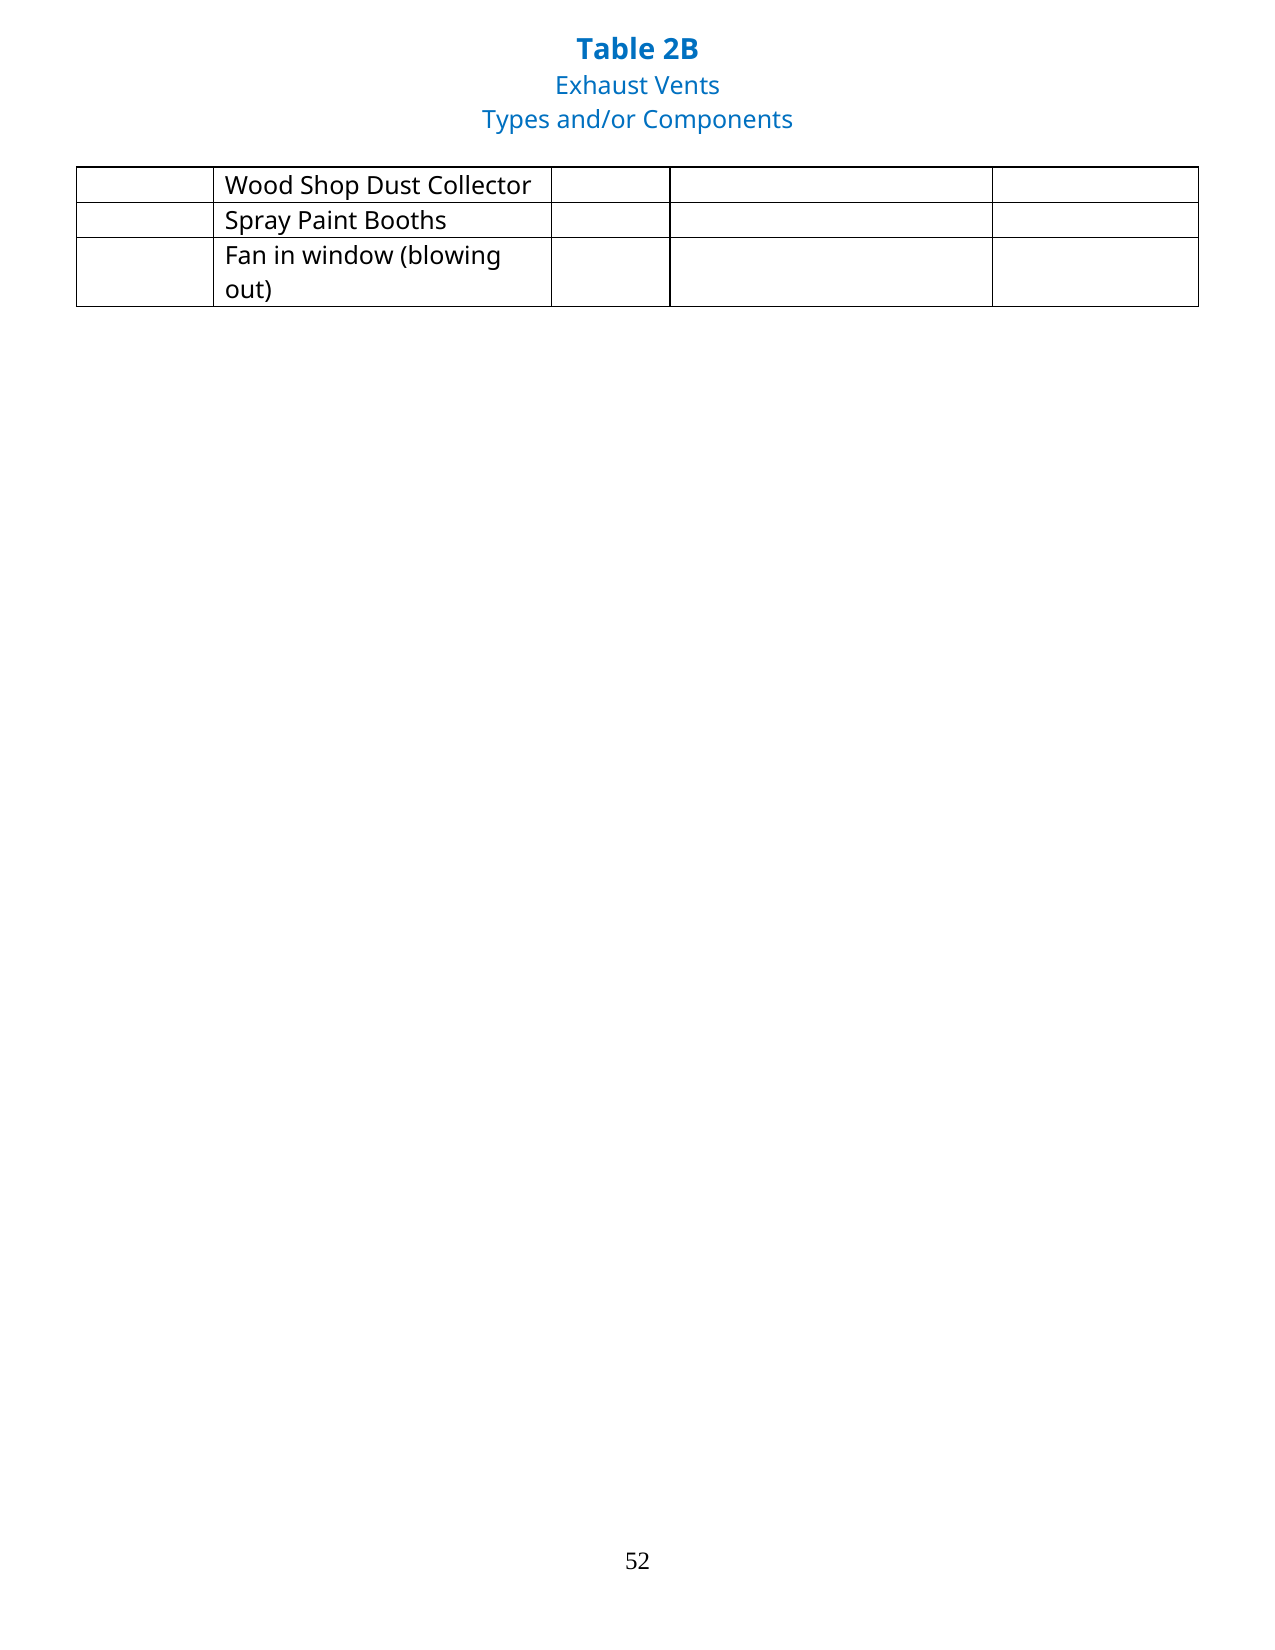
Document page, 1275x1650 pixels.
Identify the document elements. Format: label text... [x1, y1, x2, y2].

table_cell Fan in window (blowing out) [214, 238, 551, 306]
table_cell [993, 203, 1198, 237]
table_cell [671, 168, 992, 202]
table_cell [77, 203, 213, 237]
table_cell [77, 168, 213, 202]
table_cell [671, 203, 992, 237]
table_cell [552, 203, 669, 237]
table_cell [993, 238, 1198, 306]
table_cell Spray Paint Booths [214, 203, 551, 237]
table_cell [77, 238, 213, 306]
table_cell Wood Shop Dust Collector [214, 168, 551, 202]
table_cell [552, 168, 669, 202]
table_cell [552, 238, 669, 306]
table_cell [993, 168, 1198, 202]
table_cell [671, 238, 992, 306]
